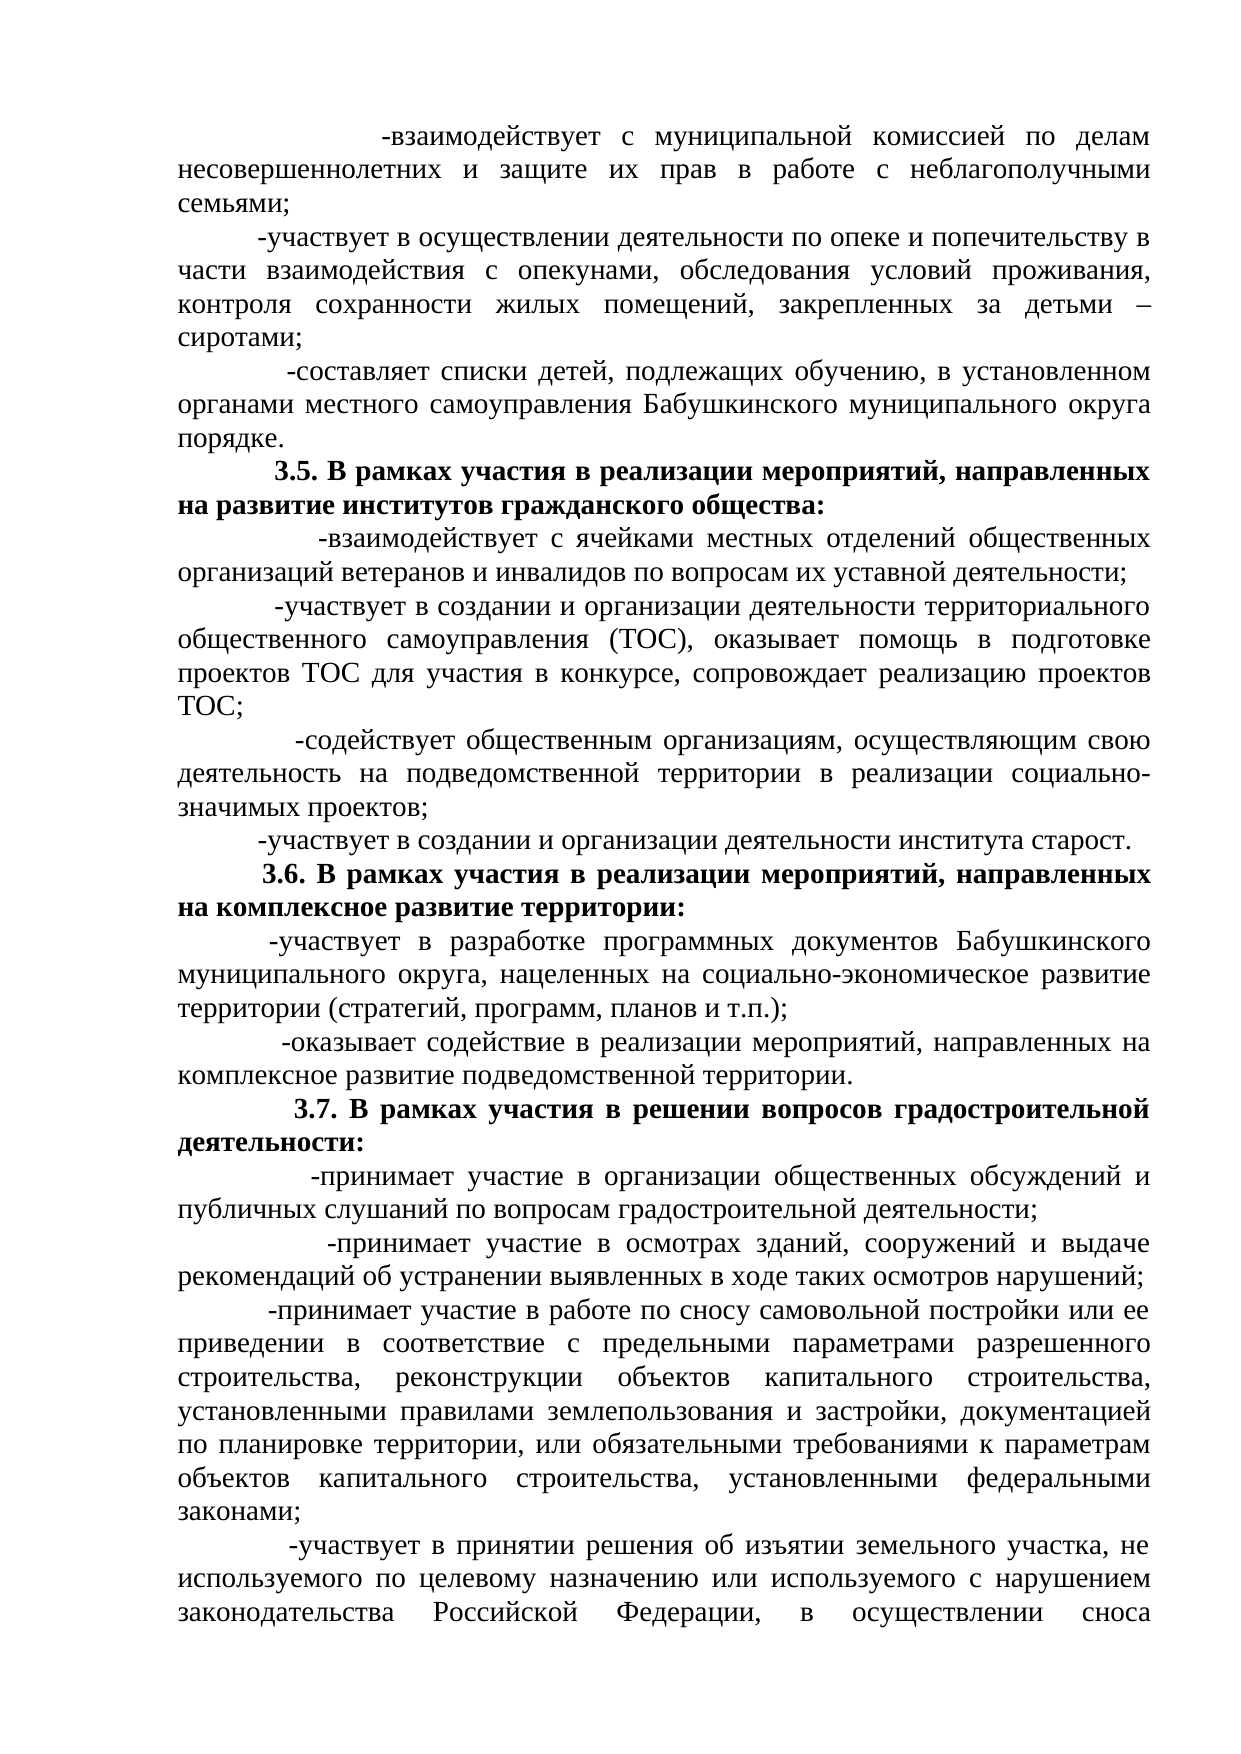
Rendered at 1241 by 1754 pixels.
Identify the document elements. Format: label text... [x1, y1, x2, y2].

text -участвует в создании и организации деятельности территориального общественного самоуправления (ТОС), оказывает помощь в подготовке проектов ТОС для участия в конкурсе, сопровождает реализацию проектов ТОС; [177, 588, 1152, 722]
text -принимает участие в организации общественных обсуждений и публичных слушаний по вопросам градостроительной деятельности; [177, 1158, 1152, 1225]
text 3.6. В рамках участия в реализации мероприятий, направленных на комплексное развитие территории: [177, 856, 1152, 923]
text -принимает участие в работе по сносу самовольной постройки или ее приведении в соответствие с предельными параметрами разрешенного строительства, реконструкции объектов капитального строительства, установленными правилами землепользования и застройки, документацией по планировке территории, или обязательными требованиями к параметрам объектов капитального строительства, установленными федеральными законами; [177, 1292, 1152, 1527]
text -взаимодействует с ячейками местных отделений общественных организаций ветеранов и инвалидов по вопросам их уставной деятельности; [177, 521, 1152, 588]
text -участвует в создании и организации деятельности института старост. [177, 822, 1152, 856]
text -участвует в осуществлении деятельности по опеке и попечительству в части взаимодействия с опекунами, обследования условий проживания, контроля сохранности жилых помещений, закрепленных за детьми – сиротами; [177, 219, 1152, 353]
text 3.7. В рамках участия в решении вопросов градостроительной деятельности: [177, 1091, 1152, 1158]
text 3.5. В рамках участия в реализации мероприятий, направленных на развитие институтов гражданского общества: [177, 453, 1152, 521]
text -участвует в разработке программных документов Бабушкинского муниципального округа, нацеленных на социально-экономическое развитие территории (стратегий, программ, планов и т.п.); [177, 923, 1152, 1024]
text -принимает участие в осмотрах зданий, сооружений и выдаче рекомендаций об устранении выявленных в ходе таких осмотров нарушений; [177, 1225, 1152, 1292]
text -оказывает содействие в реализации мероприятий, направленных на комплексное развитие подведомственной территории. [177, 1024, 1152, 1091]
text -взаимодействует с муниципальной комиссией по делам несовершеннолетних и защите их прав в работе с неблагополучными семьями; [177, 118, 1152, 219]
text -составляет списки детей, подлежащих обучению, в установленном органами местного самоуправления Бабушкинского муниципального округа порядке. [177, 353, 1152, 453]
text -содействует общественным организациям, осуществляющим свою деятельность на подведомственной территории в реализации социально-значимых проектов; [177, 722, 1152, 822]
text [177, 1527, 1152, 1627]
